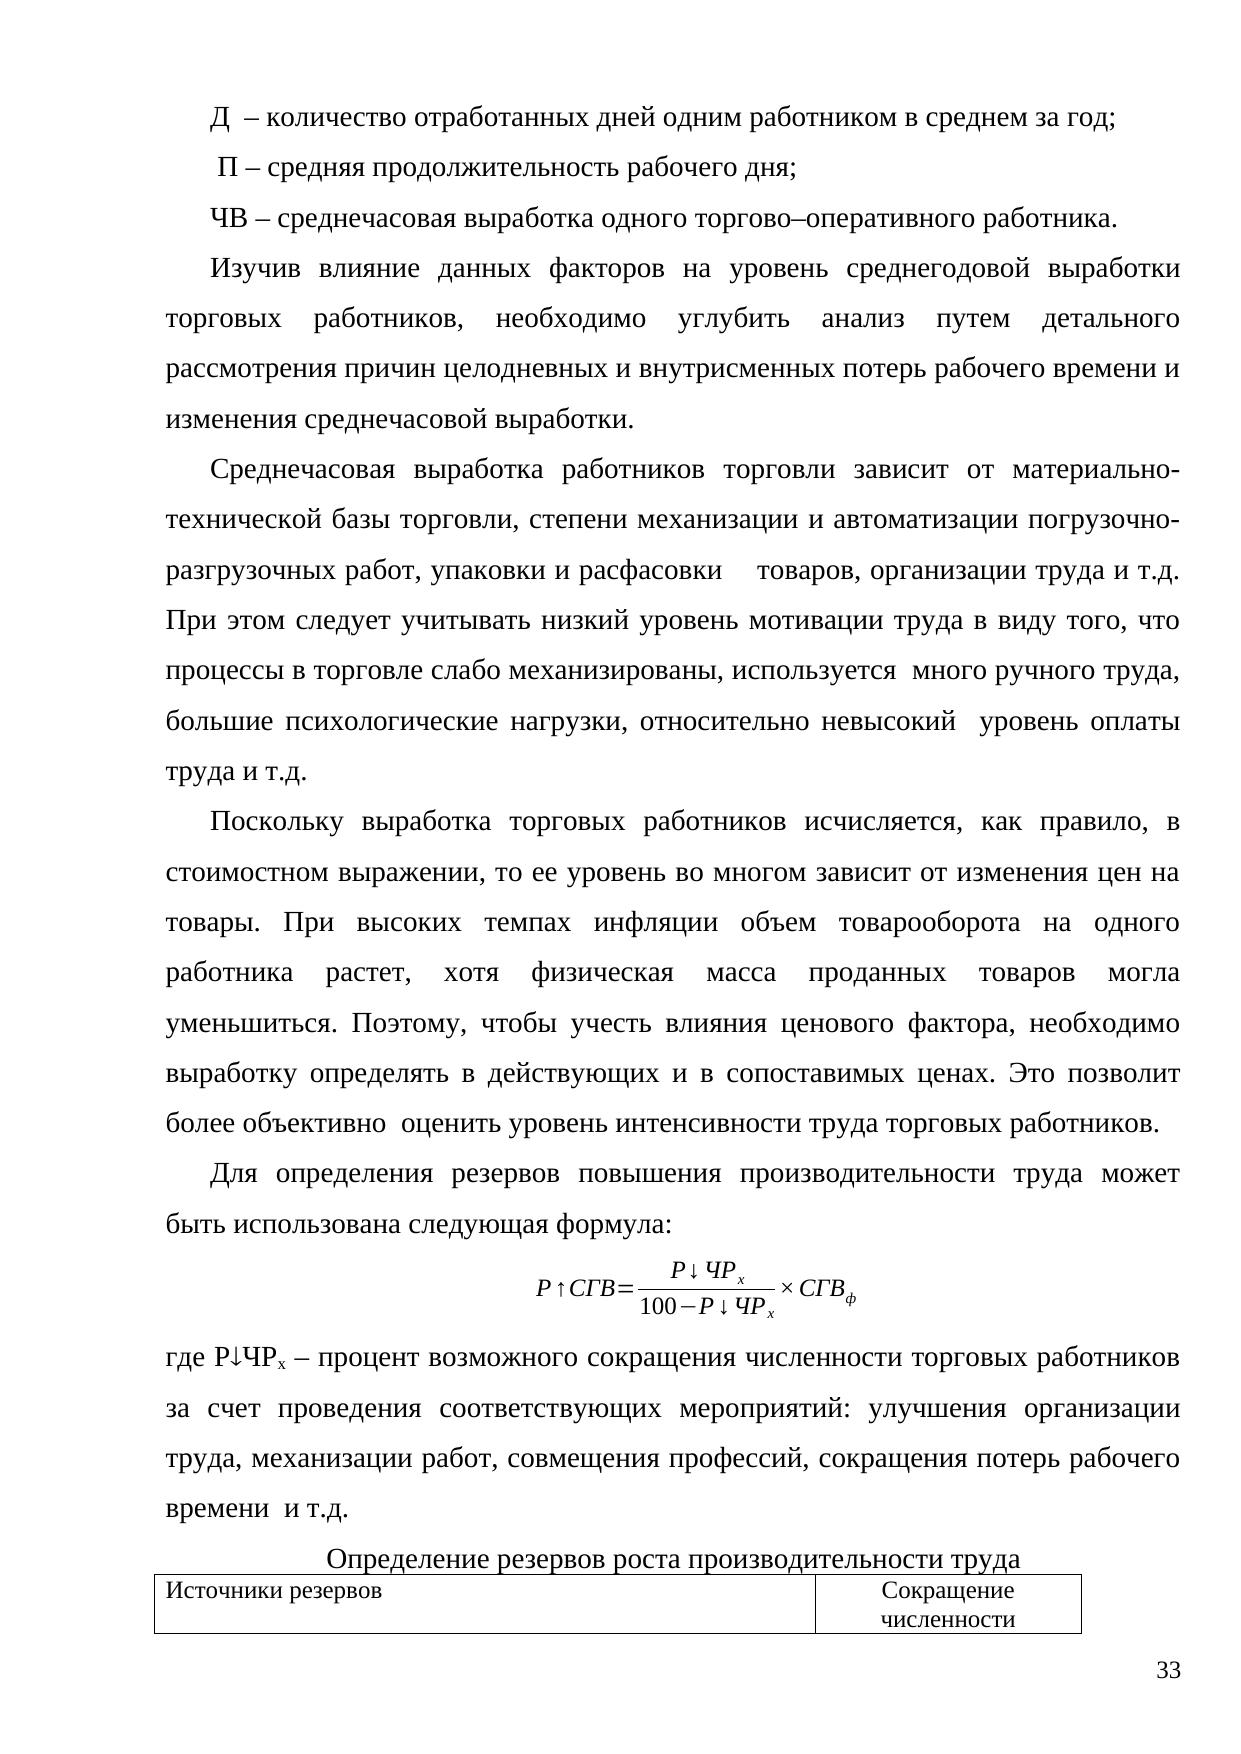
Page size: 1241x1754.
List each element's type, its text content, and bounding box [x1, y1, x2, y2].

text Поскольку выработка торговых работников исчисляется, как правило, в стоимостном выражении, то ее уровень во многом зависит от изменения цен на товары. При высоких темпах инфляции объем товарооборота на одного работника растет, хотя физическая масса проданных товаров могла уменьшиться. Поэтому, чтобы учесть влияния ценового фактора, необходимо выработку определять в действующих и в сопоставимых ценах. Это позволит более объективно оценить уровень интенсивности труда торговых работников. [165, 803, 1181, 1139]
text ЧВ – среднечасовая выработка одного торгово–оперативного работника. [165, 200, 1181, 233]
text где РЧРх – процент возможного сокращения численности торговых работников за счет проведения соответствующих мероприятий: улучшения организации труда, механизации работ, совмещения профессий, сокращения потерь рабочего времени и т.д. [165, 1339, 1181, 1524]
text Д – количество отработанных дней одним работником в среднем за год; [165, 99, 1181, 133]
text Среднечасовая выработка работников торговли зависит от материально-технической базы торговли, степени механизации и автоматизации погрузочно-разгрузочных работ, упаковки и расфасовки товаров, организации труда и т.д. При этом следует учитывать низкий уровень мотивации труда в виду того, что процессы в торговле слабо механизированы, используется много ручного труда, большие психологические нагрузки, относительно невысокий уровень оплаты труда и т.д. [165, 451, 1181, 787]
text Изучив влияние данных факторов на уровень среднегодовой выработки торговых работников, необходимо углубить анализ путем детального рассмотрения причин целодневных и внутрисменных потерь рабочего времени и изменения среднечасовой выработки. [165, 250, 1181, 434]
table_header Источники резервов [155, 1575, 815, 1633]
text П – средняя продолжительность рабочего дня; [165, 149, 1181, 183]
text Определение резервов роста производительности труда [165, 1541, 1181, 1574]
text Для определения резервов повышения производительности труда может быть использована следующая формула: [165, 1156, 1181, 1239]
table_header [816, 1575, 1081, 1633]
